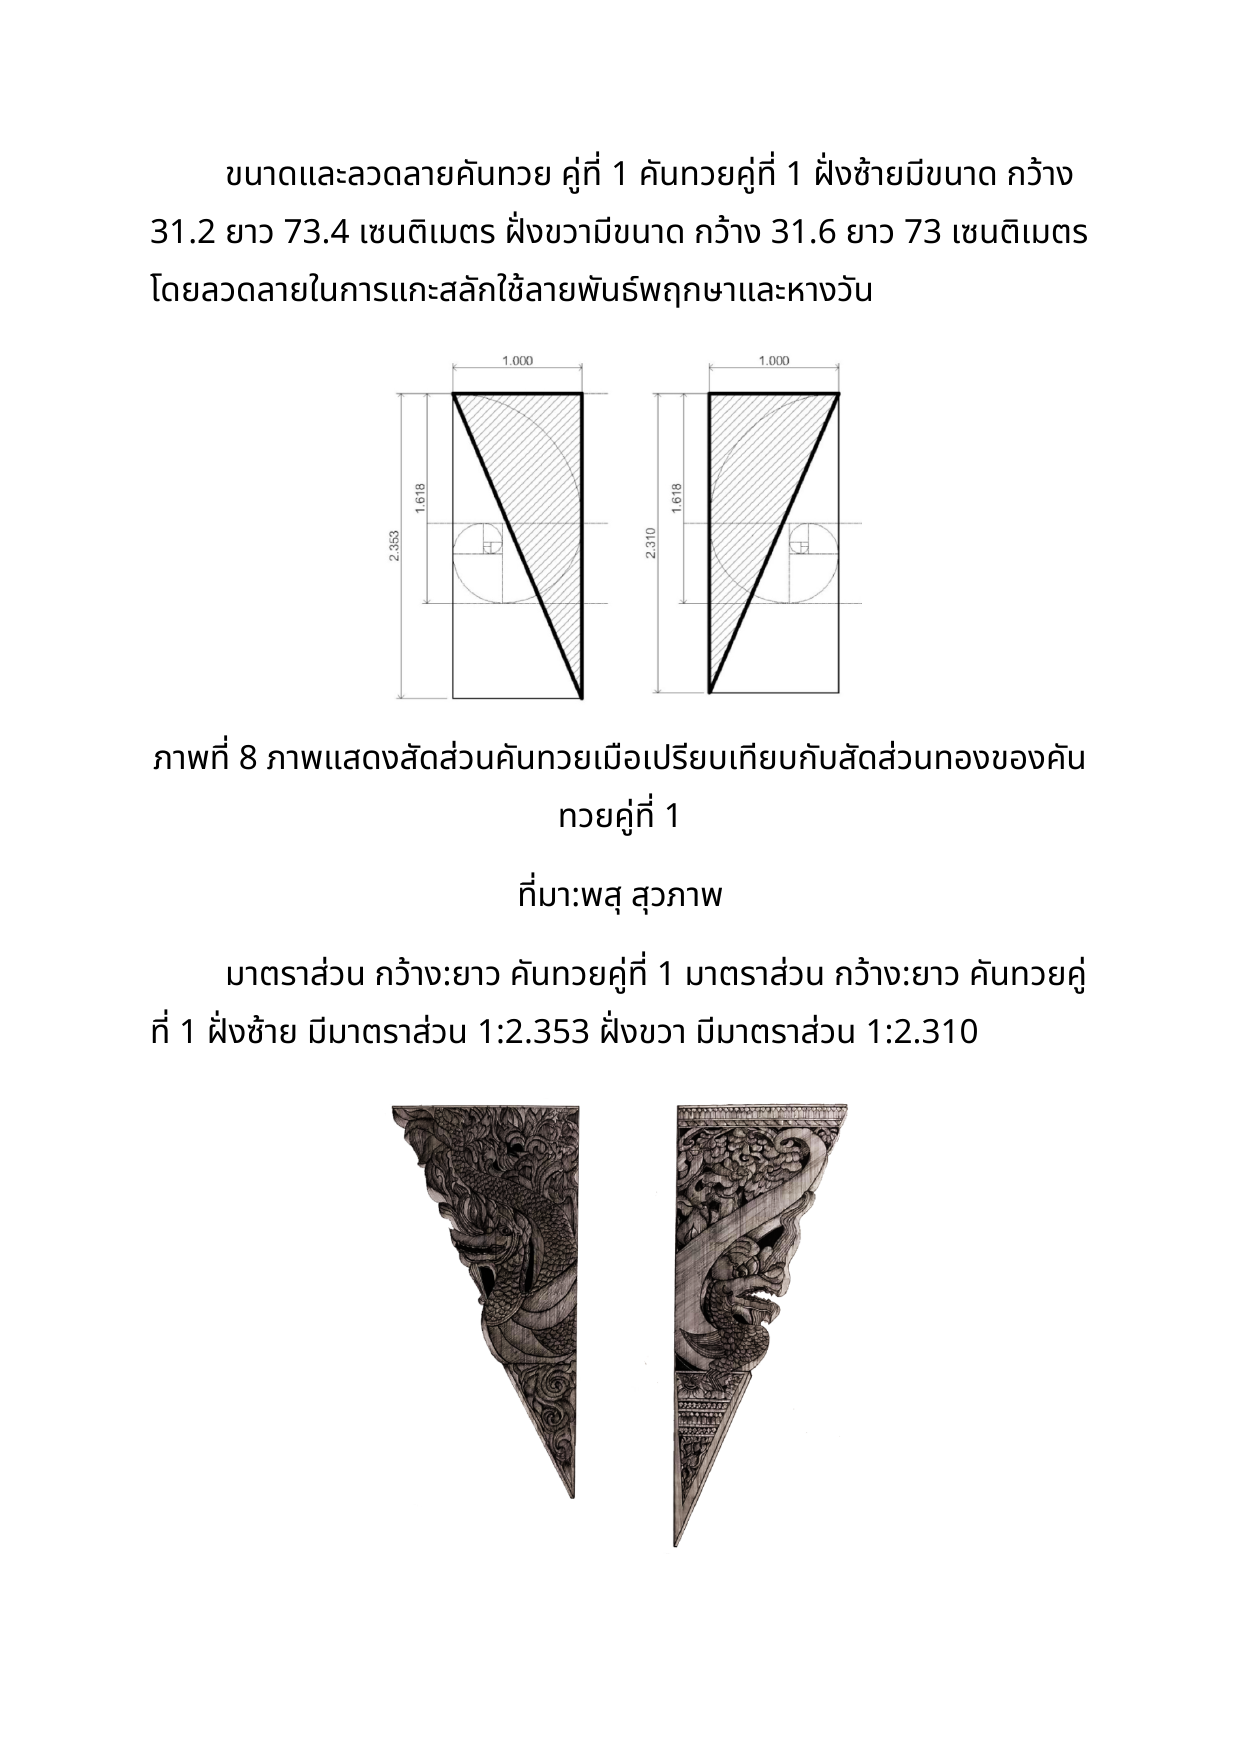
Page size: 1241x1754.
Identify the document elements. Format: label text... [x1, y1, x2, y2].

text มาตราส่วน กว้าง:ยาว คันทวยคู่ที่ 1 มาตราส่วน กว้าง:ยาว คันทวยคู่ที่ 1 ฝั่งซ้าย มีมาตราส่วน 1:2.353 ฝั่งขวา มีมาตราส่วน 1:2.310 [150, 950, 1090, 1058]
text ภาพที่ 8 ภาพแสดงสัดส่วนคันทวยเมือเปรียบเทียบกับสัดส่วนทองของคันทวยคู่ที่ 1 [150, 734, 1090, 842]
picture [381, 1086, 859, 1554]
text ที่มา:พสุ สุวภาพ [150, 871, 1090, 921]
picture [378, 347, 862, 709]
text ขนาดและลวดลายคันทวย คู่ที่ 1 คันทวยคู่ที่ 1 ฝั่งซ้ายมีขนาด กว้าง 31.2 ยาว 73.4 เซนติเมตร ฝั่งขวามีขนาด กว้าง 31.6 ยาว 73 เซนติเมตร โดยลวดลายในการแกะสลักใช้ลายพันธ์พฤกษาและหางวัน [150, 150, 1090, 317]
